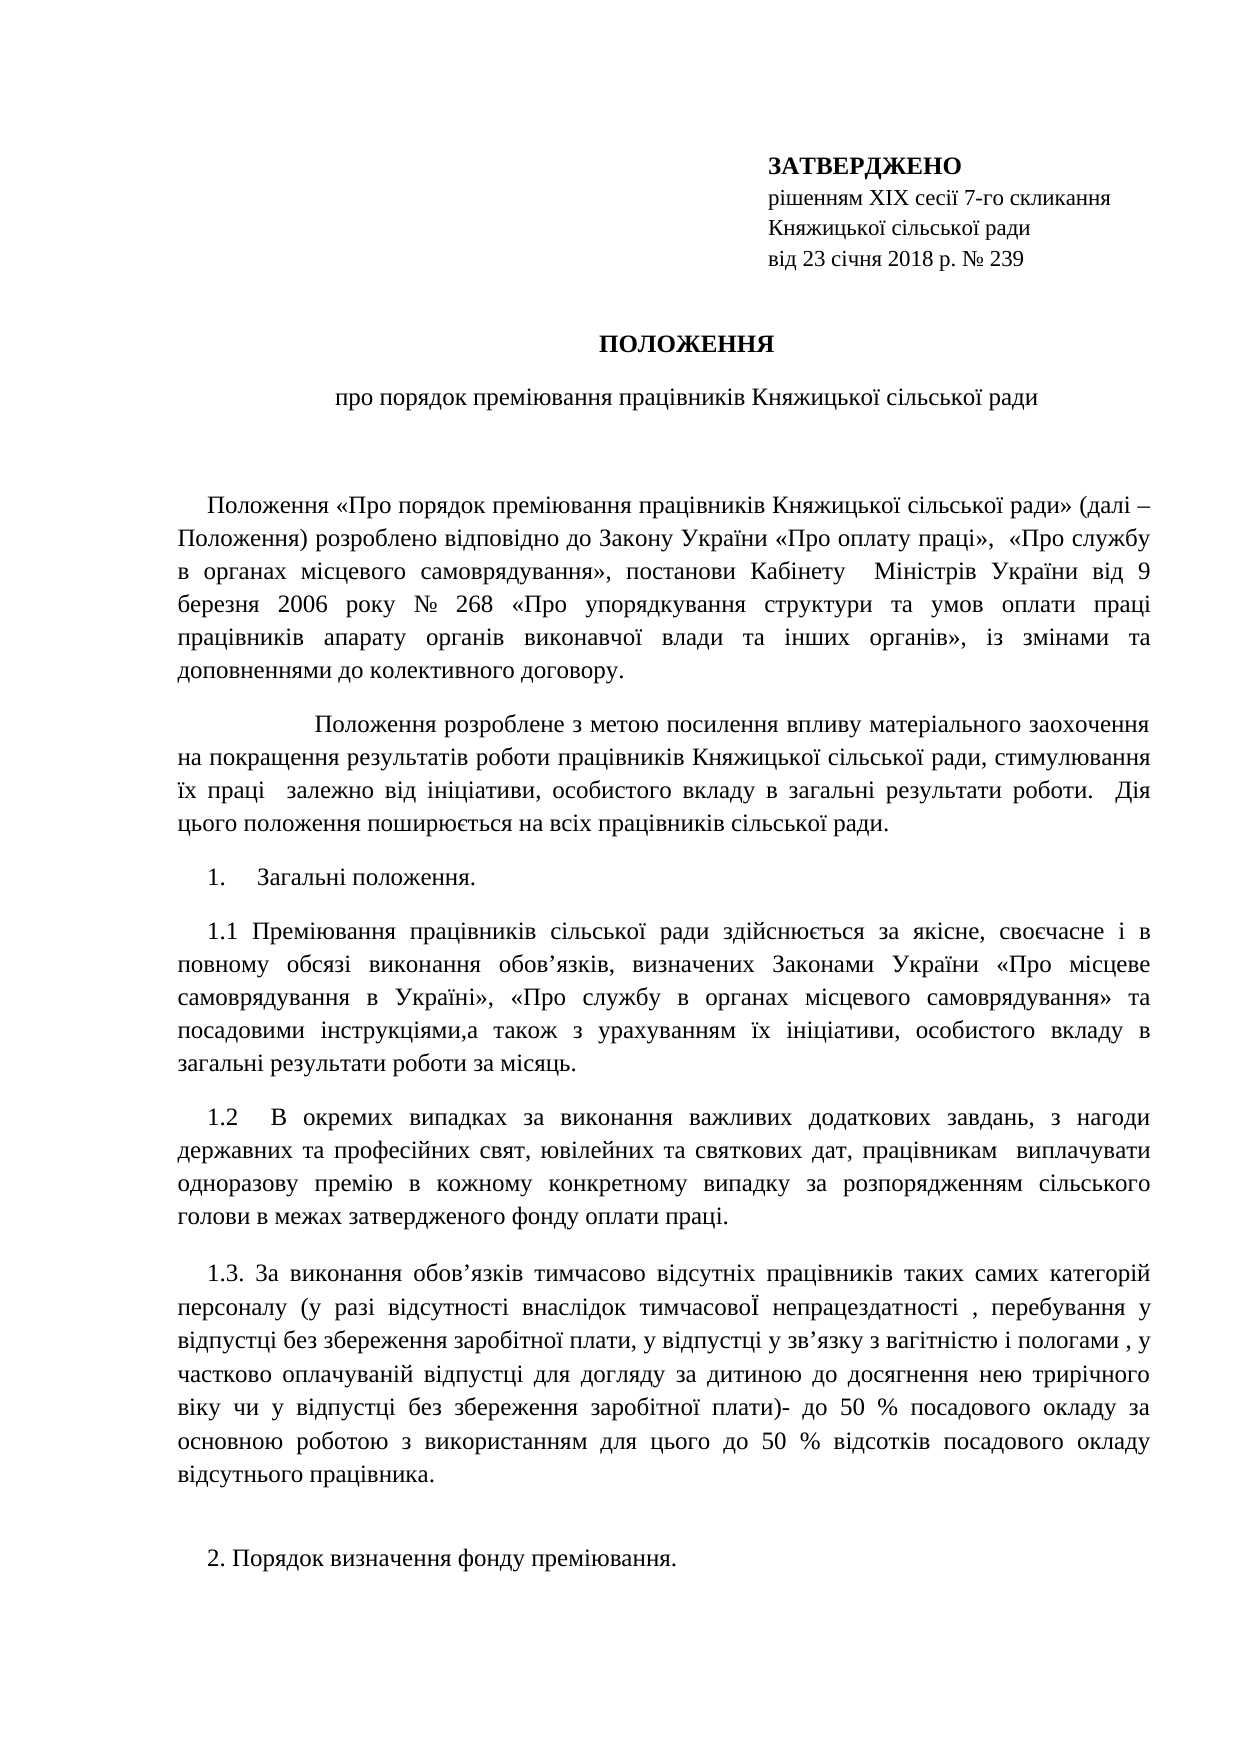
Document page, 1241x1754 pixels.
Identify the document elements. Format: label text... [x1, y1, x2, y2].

text ПОЛОЖЕННЯ [177, 329, 1152, 357]
text 1.3. 3а виконання обов’язків тимчасово відсутніх працівників таких самих категорій персоналу (у разі відсутності внаслідок тимчасовоЇ непрацездатності , перебування у відпустці без збереження заробітної плати, у відпустці у зв’язку з вагітністю і пологами , у частково оплачуваній відпустці для догляду за дитиною до досягнення нею трирічного віку чи у відпустці без збереження заробітної плати)- до 50 % посадового окладу за основною роботою з використанням для цього до 50 % відсотків посадового окладу відсутнього працівника. [177, 1255, 1152, 1489]
text від 23 січня 2018 р. № 239 [177, 244, 1152, 271]
text ЗАТВЕРДЖЕНО [177, 151, 1152, 180]
text про порядок преміювання працівників Княжицької сільської ради [177, 382, 1152, 411]
text 2. Порядок визначення фонду преміювання. [177, 1543, 1152, 1572]
text Положення «Про порядок преміювання працівників Княжицької сільської ради» (далі – Положення) розроблено відповідно до Закону України «Про оплату праці», «Про службу в органах місцевого самоврядування», постанови Кабінету Міністрів України від 9 березня 2006 року № 268 «Про упорядкування структури та умов оплати праці працівників апарату органів виконавчої влади та інших органів», із змінами та доповненнями до колективного договору. [177, 490, 1152, 684]
text Положення розроблене з метою посилення впливу матеріального заохочення на покращення результатів роботи працівників Княжицької сільської ради, стимулювання їх праці залежно від ініціативи, особистого вкладу в загальні результати роботи. Дія цього положення поширюється на всіх працівників сільської ради. [177, 709, 1152, 837]
text 1.2 В окремих випадках за виконання важливих додаткових завдань, з нагоди державних та професійних свят, ювілейних та святкових дат, працівникам виплачувати одноразову премію в кожному конкретному випадку за розпорядженням сільського голови в межах затвердженого фонду оплати праці. [177, 1102, 1152, 1230]
text Княжицької сільської ради [177, 214, 1152, 241]
text рішенням ХІХ сесії 7-го скликання [177, 184, 1152, 211]
text 1.1 Преміювання працівників сільської ради здійснюється за якісне, своєчасне і в повному обсязі виконання обов’язків, визначених Законами України «Про місцеве самоврядування в Україні», «Про службу в органах місцевого самоврядування» та посадовими інструкціями,а також з урахуванням їх ініціативи, особистого вкладу в загальні результати роботи за місяць. [177, 916, 1152, 1077]
text 1. Загальні положення. [177, 862, 1152, 891]
